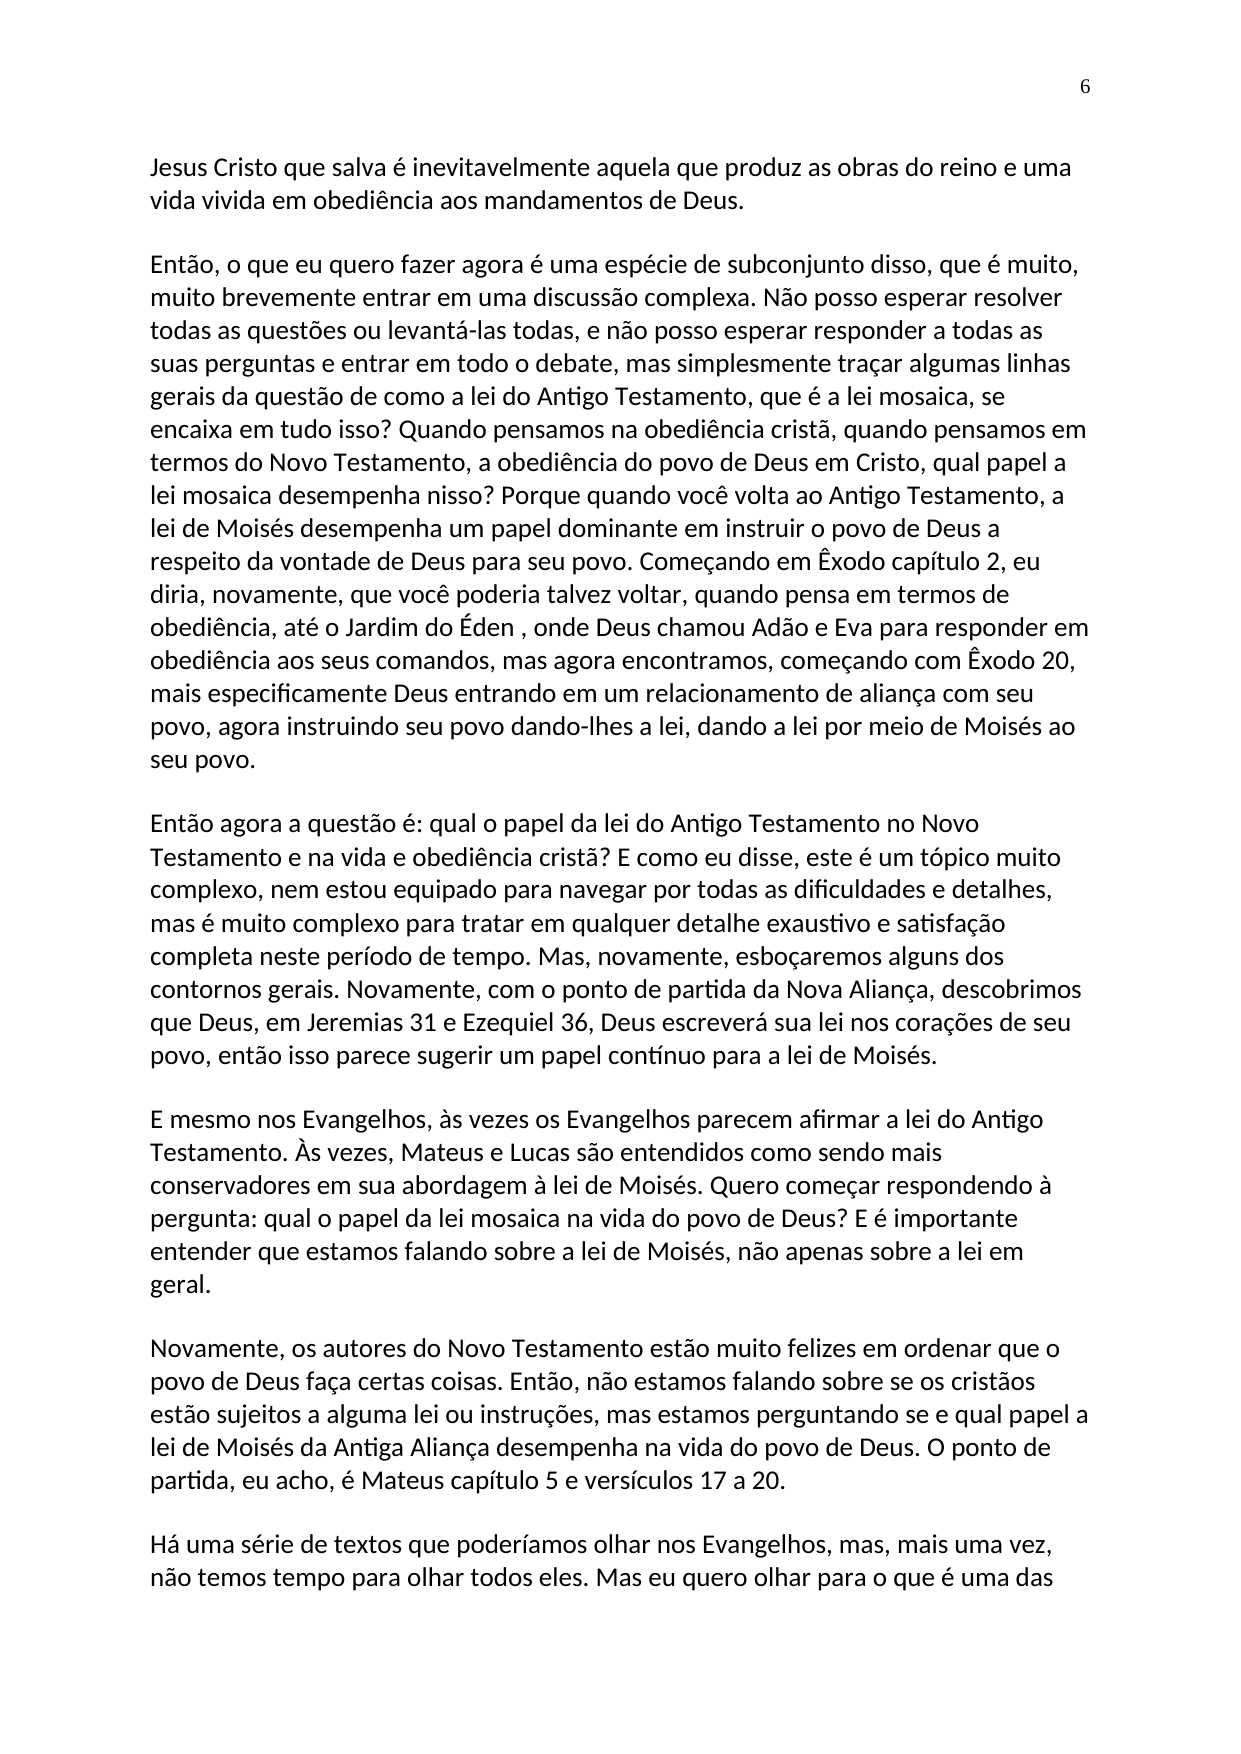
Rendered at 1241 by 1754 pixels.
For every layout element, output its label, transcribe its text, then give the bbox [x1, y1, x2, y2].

text Então, o que eu quero fazer agora é uma espécie de subconjunto disso, que é muito, muito brevemente entrar em uma discussão complexa. Não posso esperar resolver todas as questões ou levantá-las todas, e não posso esperar responder a todas as suas perguntas e entrar em todo o debate, mas simplesmente traçar algumas linhas gerais da questão de como a lei do Antigo Testamento, que é a lei mosaica, se encaixa em tudo isso? Quando pensamos na obediência cristã, quando pensamos em termos do Novo Testamento, a obediência do povo de Deus em Cristo, qual papel a lei mosaica desempenha nisso? Porque quando você volta ao Antigo Testamento, a lei de Moisés desempenha um papel dominante em instruir o povo de Deus a respeito da vontade de Deus para seu povo. Começando em Êxodo capítulo 2, eu diria, novamente, que você poderia talvez voltar, quando pensa em termos de obediência, até o Jardim do Éden , onde Deus chamou Adão e Eva para responder em obediência aos seus comandos, mas agora encontramos, começando com Êxodo 20, mais especificamente Deus entrando em um relacionamento de aliança com seu povo, agora instruindo seu povo dando-lhes a lei, dando a lei por meio de Moisés ao seu povo. [150, 247, 1090, 776]
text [150, 1527, 1090, 1593]
text Então agora a questão é: qual o papel da lei do Antigo Testamento no Novo Testamento e na vida e obediência cristã? E como eu disse, este é um tópico muito complexo, nem estou equipado para navegar por todas as dificuldades e detalhes, mas é muito complexo para tratar em qualquer detalhe exaustivo e satisfação completa neste período de tempo. Mas, novamente, esboçaremos alguns dos contornos gerais. Novamente, com o ponto de partida da Nova Aliança, descobrimos que Deus, em Jeremias 31 e Ezequiel 36, Deus escreverá sua lei nos corações de seu povo, então isso parece sugerir um papel contínuo para a lei de Moisés. [150, 807, 1090, 1071]
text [150, 150, 1090, 216]
text Novamente, os autores do Novo Testamento estão muito felizes em ordenar que o povo de Deus faça certas coisas. Então, não estamos falando sobre se os cristãos estão sujeitos a alguma lei ou instruções, mas estamos perguntando se e qual papel a lei de Moisés da Antiga Aliança desempenha na vida do povo de Deus. O ponto de partida, eu acho, é Mateus capítulo 5 e versículos 17 a 20. [150, 1331, 1090, 1496]
text E mesmo nos Evangelhos, às vezes os Evangelhos parecem afirmar a lei do Antigo Testamento. Às vezes, Mateus e Lucas são entendidos como sendo mais conservadores em sua abordagem à lei de Moisés. Quero começar respondendo à pergunta: qual o papel da lei mosaica na vida do povo de Deus? E é importante entender que estamos falando sobre a lei de Moisés, não apenas sobre a lei em geral. [150, 1102, 1090, 1300]
